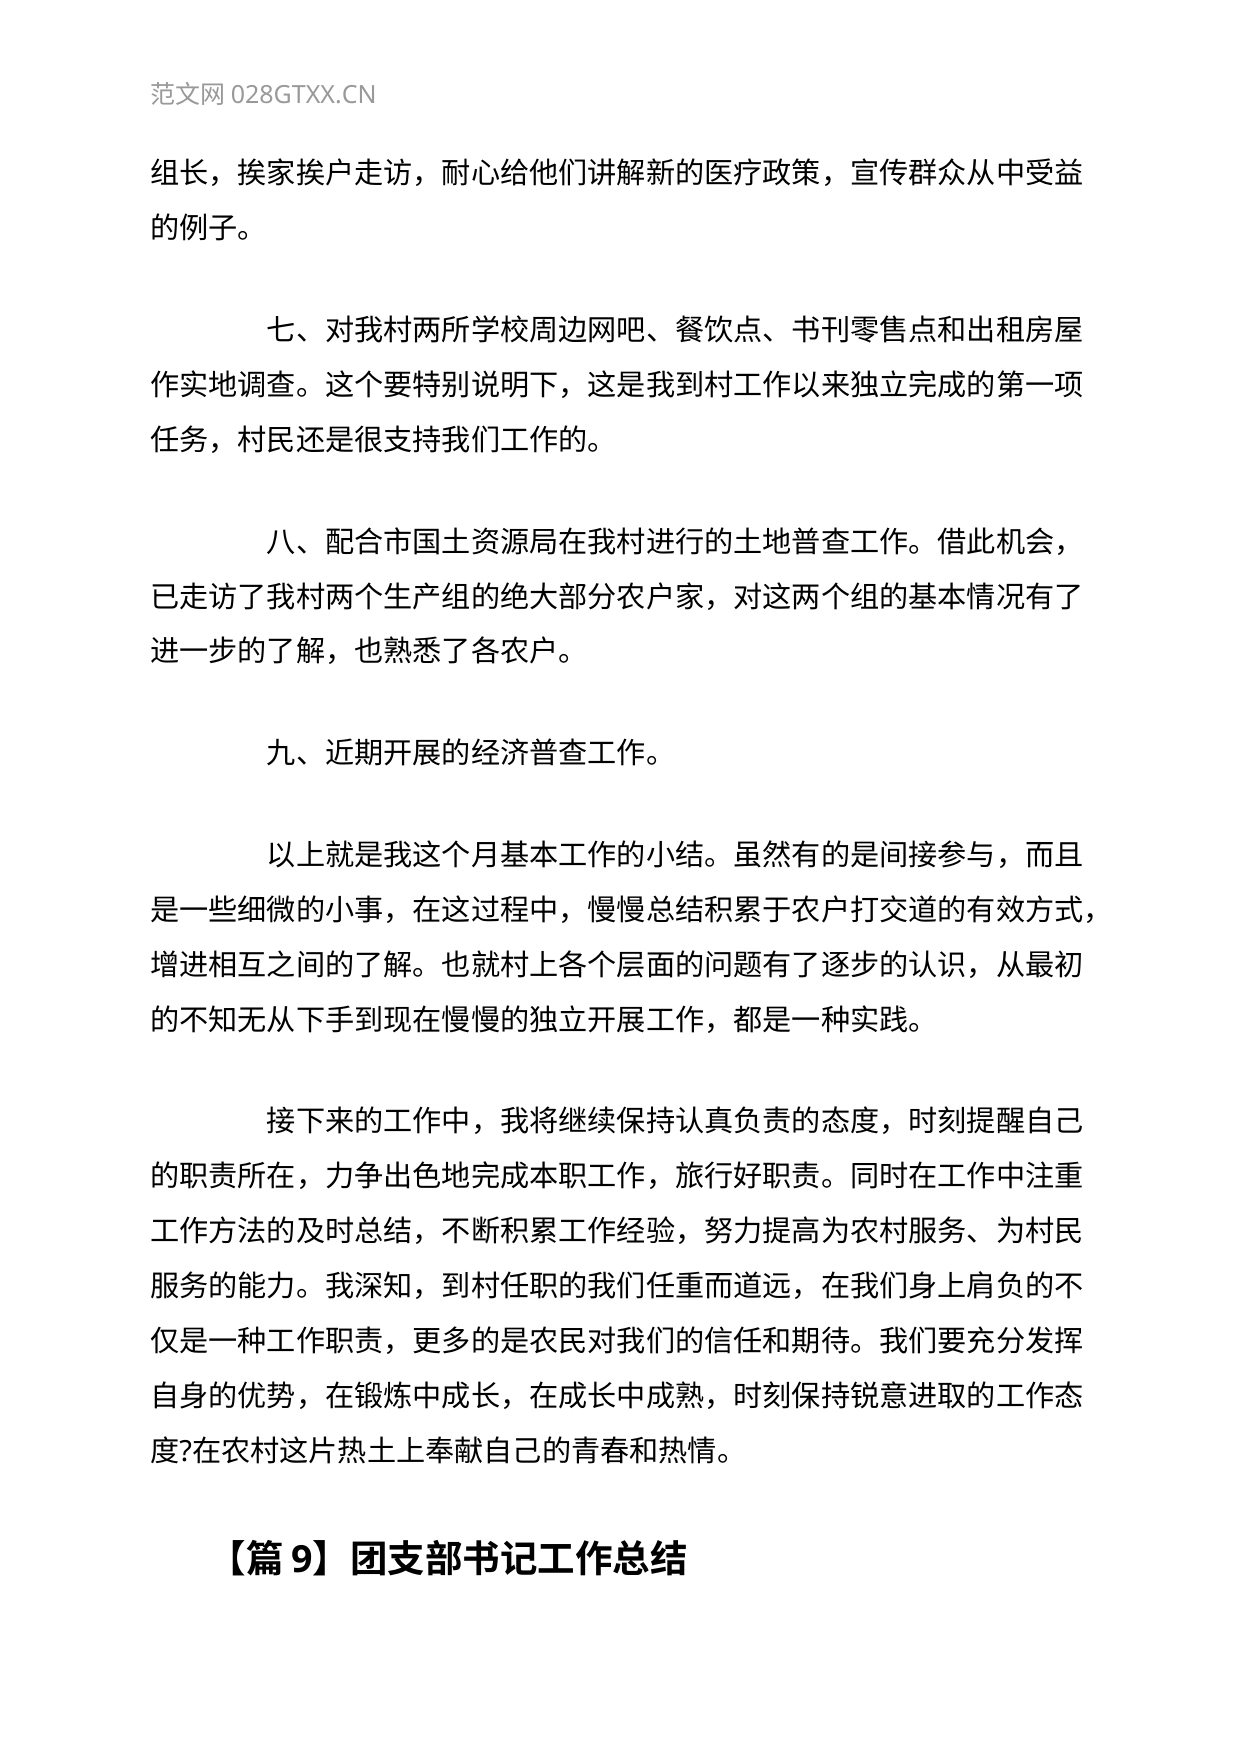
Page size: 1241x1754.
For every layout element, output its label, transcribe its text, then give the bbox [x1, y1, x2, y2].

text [150, 150, 1090, 247]
text 以上就是我这个月基本工作的小结。虽然有的是间接参与，而且是一些细微的小事，在这过程中，慢慢总结积累于农户打交道的有效方式，增进相互之间的了解。也就村上各个层面的问题有了逐步的认识，从最初的不知无从下手到现在慢慢的独立开展工作，都是一种实践。 [150, 832, 1090, 1038]
text 八、配合市国土资源局在我村进行的土地普查工作。借此机会，已走访了我村两个生产组的绝大部分农户家，对这两个组的基本情况有了进一步的了解，也熟悉了各农户。 [150, 518, 1090, 670]
text 九、近期开展的经济普查工作。 [150, 730, 1090, 772]
text 接下来的工作中，我将继续保持认真负责的态度，时刻提醒自己的职责所在，力争出色地完成本职工作，旅行好职责。同时在工作中注重工作方法的及时总结，不断积累工作经验，努力提高为农村服务、为村民服务的能力。我深知，到村任职的我们任重而道远，在我们身上肩负的不仅是一种工作职责，更多的是农民对我们的信任和期待。我们要充分发挥自身的优势，在锻炼中成长，在成长中成熟，时刻保持锐意进取的工作态度?在农村这片热土上奉献自己的青春和热情。 [150, 1098, 1090, 1470]
text 【篇9】团支部书记工作总结 [150, 1529, 1090, 1584]
text 七、对我村两所学校周边网吧、餐饮点、书刊零售点和出租房屋作实地调查。这个要特别说明下，这是我到村工作以来独立完成的第一项任务，村民还是很支持我们工作的。 [150, 307, 1090, 459]
